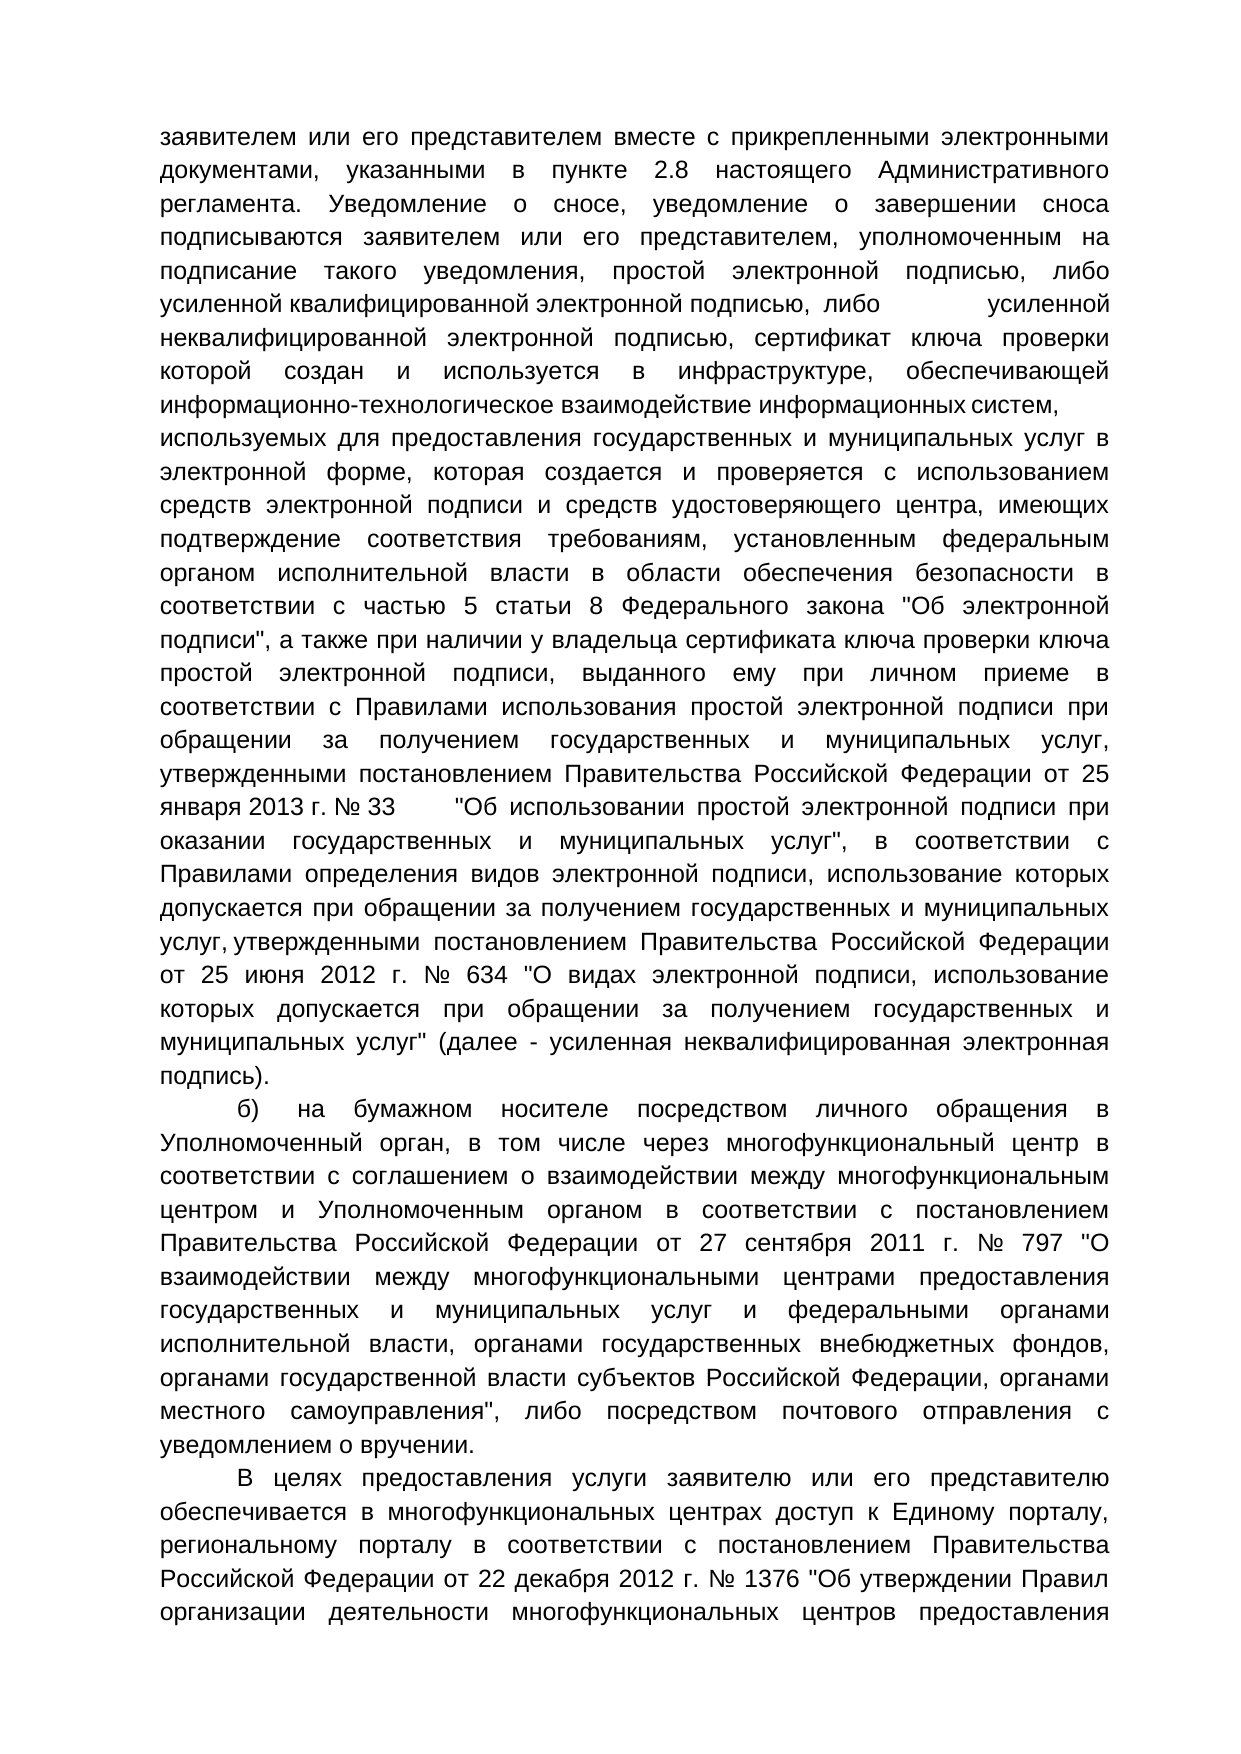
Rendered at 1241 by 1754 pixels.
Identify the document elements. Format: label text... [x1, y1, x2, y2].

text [159, 1460, 1110, 1627]
text б) на бумажном носителе посредством личного обращения в Уполномоченный орган, в том числе через многофункциональный центр в соответствии с соглашением о взаимодействии между многофункциональным центром и Уполномоченным органом в соответствии с постановлением Правительства Российской Федерации от 27 сентября 2011 г. № 797 "О взаимодействии между многофункциональными центрами предоставления государственных и муниципальных услуг и федеральными органами исполнительной власти, органами государственных внебюджетных фондов, органами государственной власти субъектов Российской Федерации, органами местного самоуправления", либо посредством почтового отправления с уведомлением о вручении. [159, 1091, 1110, 1460]
